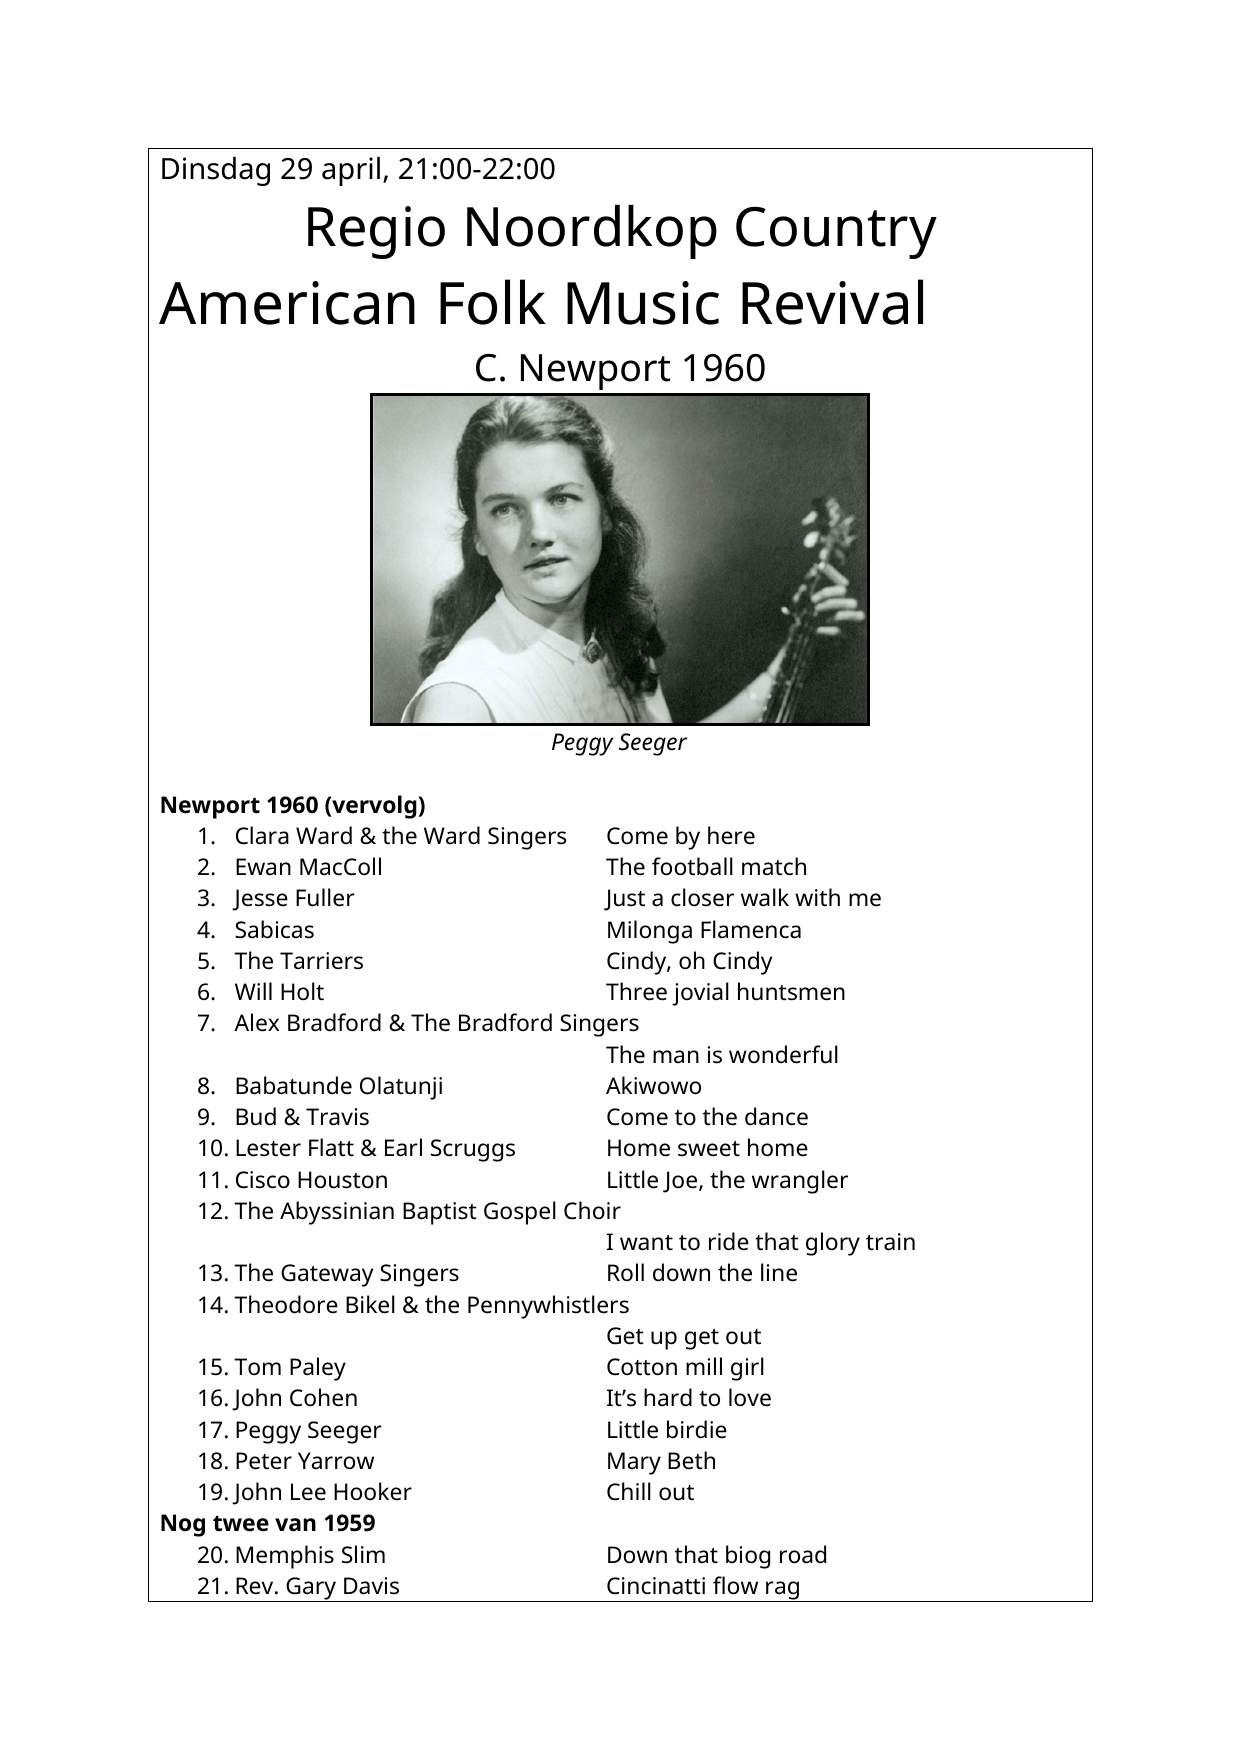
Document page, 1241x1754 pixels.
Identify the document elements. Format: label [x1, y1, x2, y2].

table_header [149, 149, 1092, 1601]
picture [373, 396, 867, 723]
